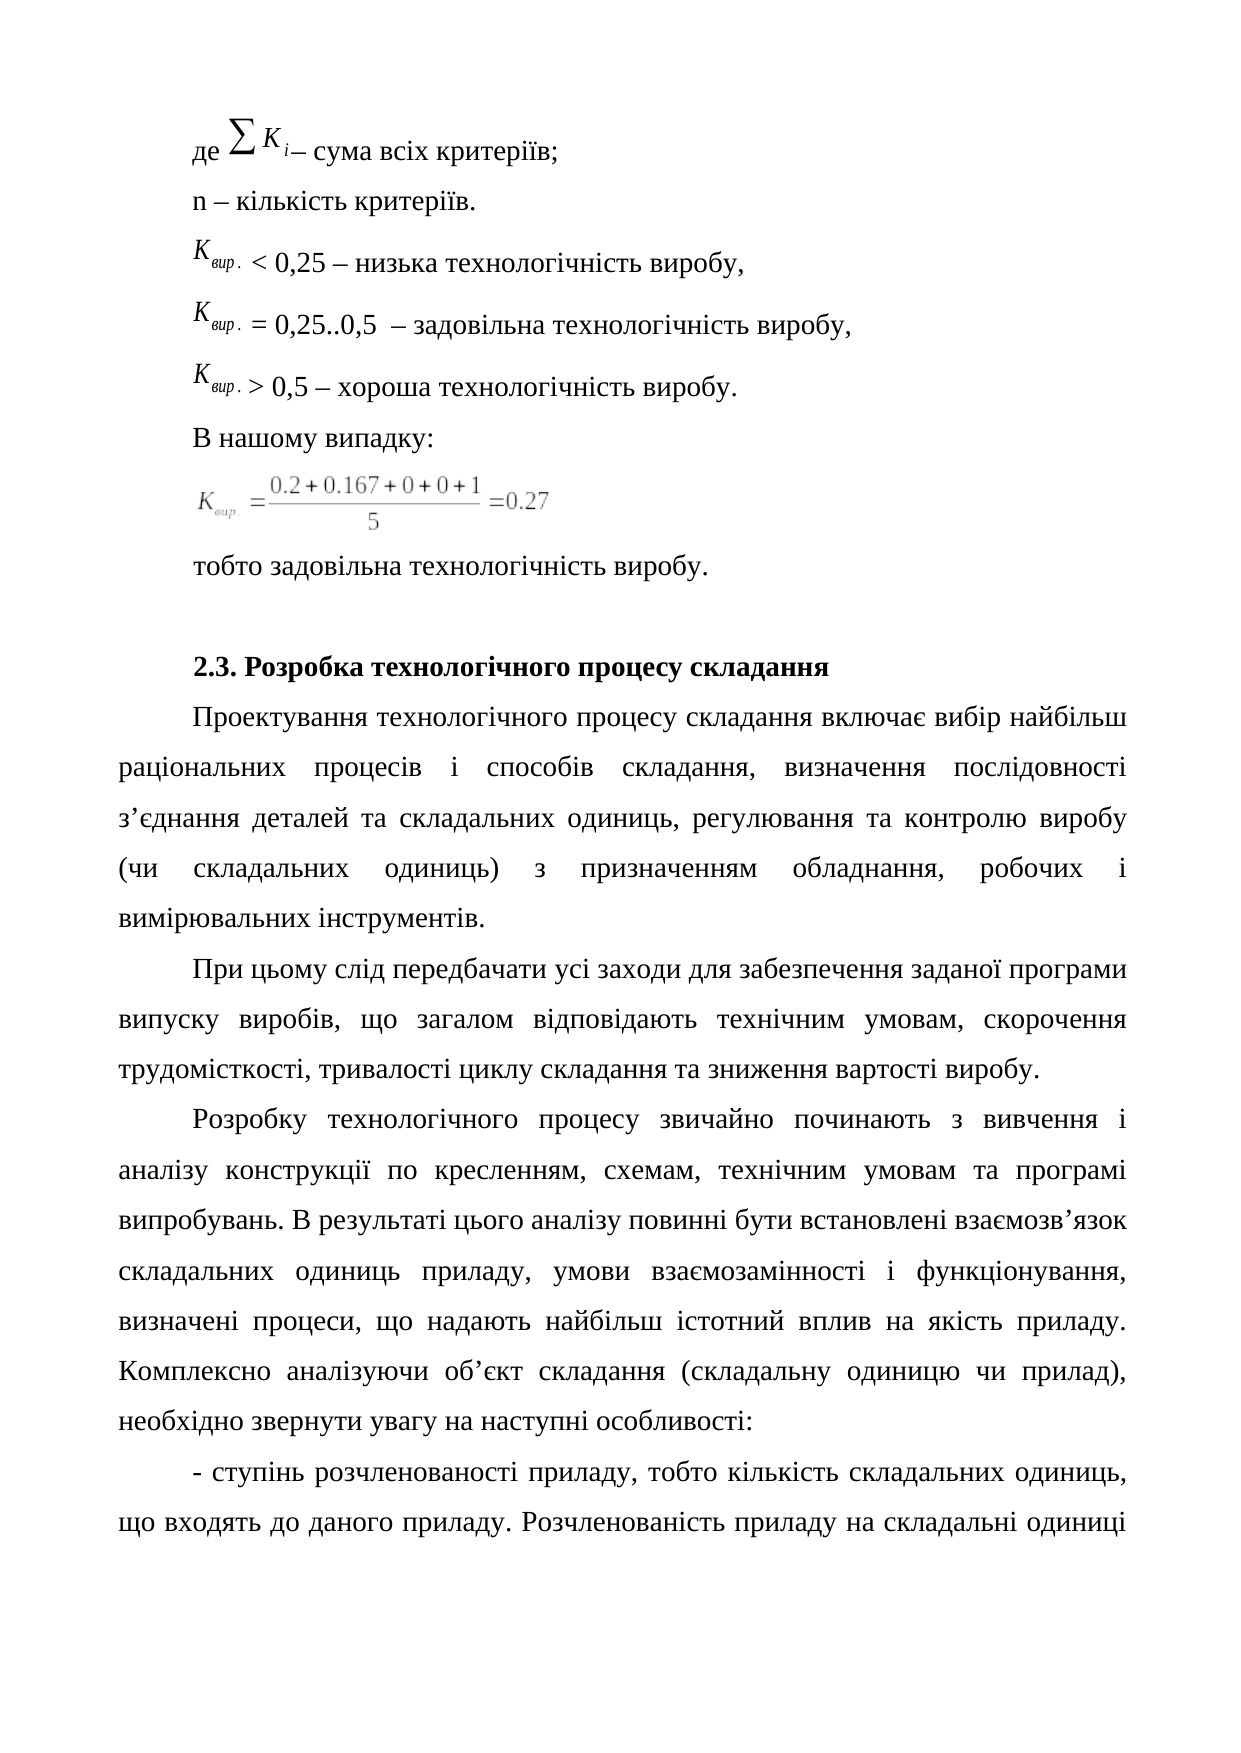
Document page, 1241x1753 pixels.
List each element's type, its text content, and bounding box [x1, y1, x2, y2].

text Проектування технологічного процесу складання включає вибір найбільш раціональних процесів і способів складання, визначення послідовності з’єднання деталей та складальних одиниць, регулювання та контролю виробу (чи складальних одиниць) з призначенням обладнання, робочих і вимірювальних інструментів. [118, 699, 1128, 934]
text > 0,5 – хороша технологічність виробу. [118, 358, 1122, 403]
text При цьому слід передбачати усі заходи для забезпечення заданої програми випуску виробів, що загалом відповідають технічним умовам, скорочення трудомісткості, тривалості циклу складання та зниження вартості виробу. [118, 951, 1128, 1085]
text Розробку технологічного процесу звичайно починають з вивчення і аналізу конструкції по кресленням, схемам, технічним умовам та програмі випробувань. В результаті цього аналізу повинні бути встановлені взаємозв’язок складальних одиниць приладу, умови взаємозамінності і функціонування, визначені процеси, що надають найбільш істотний вплив на якість приладу. Комплексно аналізуючи об’єкт складання (складальну одиницю чи прилад), необхідно звернути увагу на наступні особливості: [118, 1102, 1128, 1437]
text < 0,25 – низька технологічність виробу, [118, 234, 1122, 279]
text n – кількість критеріїв. [118, 183, 1122, 217]
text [118, 1454, 1128, 1538]
text тобто задовільна технологічність виробу. [118, 548, 1122, 582]
text = 0,25..0,5 – задовільна технологічність виробу, [118, 296, 1122, 341]
text 2.3. Розробка технологічного процесу складання [118, 649, 1122, 682]
text де – сума всіх критеріїв; [118, 118, 1122, 167]
text В нашому випадку: [118, 420, 1122, 453]
